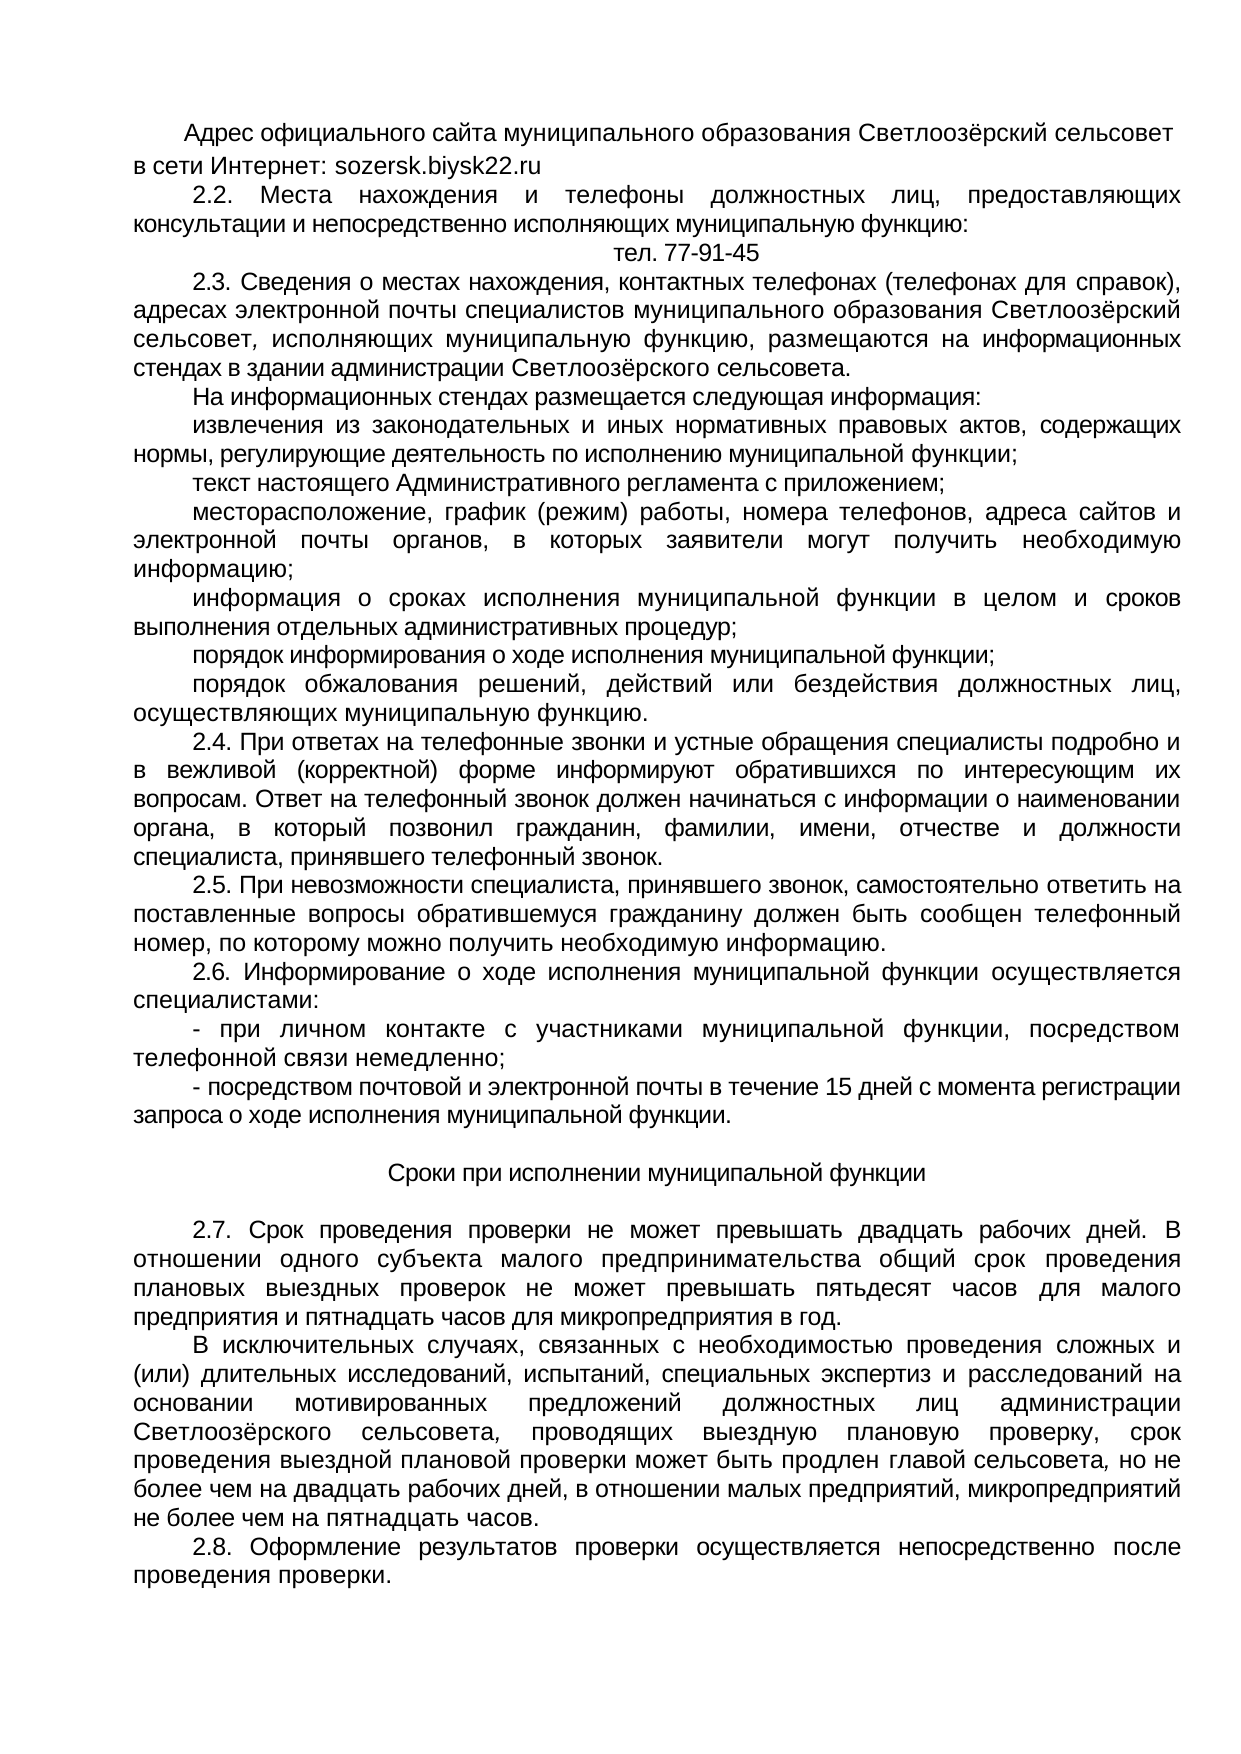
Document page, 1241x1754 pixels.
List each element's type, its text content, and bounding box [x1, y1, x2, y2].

text месторасположение, график (режим) работы, номера телефонов, адреса сайтов и электронной почты органов, в которых заявители могут получить необходимую информацию; [133, 497, 1181, 583]
text информация о сроках исполнения муниципальной функции в целом и сроков выполнения отдельных административных процедур; [133, 583, 1181, 640]
text Адрес официального сайта муниципального образования Светлоозёрский сельсовет в сети Интернет: sozersk.biysk22.ru [133, 118, 1181, 180]
text 2.5. При невозможности специалиста, принявшего звонок, самостоятельно ответить на поставленные вопросы обратившемуся гражданину должен быть сообщен телефонный номер, по которому можно получить необходимую информацию. [133, 870, 1181, 957]
text - при личном контакте с участниками муниципальной функции, посредством телефонной связи немедленно; [133, 1014, 1181, 1072]
text извлечения из законодательных и иных нормативных правовых актов, содержащих нормы, регулирующие деятельность по исполнению муниципальной функции; [133, 410, 1181, 468]
text В исключительных случаях, связанных с необходимостью проведения сложных и (или) длительных исследований, испытаний, специальных экспертиз и расследований на основании мотивированных предложений должностных лиц администрации Светлоозёрского сельсовета, проводящих выездную плановую проверку, срок проведения выездной плановой проверки может быть продлен главой сельсовета, но не более чем на двадцать рабочих дней, в отношении малых предприятий, микропредприятий не более чем на пятнадцать часов. [133, 1330, 1181, 1532]
text 2.3. Сведения о местах нахождения, контактных телефонах (телефонах для справок), адресах электронной почты специалистов муниципального образования Светлоозёрский сельсовет, исполняющих муниципальную функцию, размещаются на информационных стендах в здании администрации Светлоозёрского сельсовета. [133, 267, 1181, 382]
text текст настоящего Административного регламента с приложением; [133, 468, 1181, 497]
text 2.7. Срок проведения проверки не может превышать двадцать рабочих дней. В отношении одного субъекта малого предпринимательства общий срок проведения плановых выездных проверок не может превышать пятьдесят часов для малого предприятия и пятнадцать часов для микропредприятия в год. [133, 1215, 1181, 1330]
text 2.4. При ответах на телефонные звонки и устные обращения специалисты подробно и в вежливой (корректной) форме информируют обратившихся по интересующим их вопросам. Ответ на телефонный звонок должен начинаться с информации о наименовании органа, в который позвонил гражданин, фамилии, имени, отчестве и должности специалиста, принявшего телефонный звонок. [133, 727, 1181, 870]
text порядок информирования о ходе исполнения муниципальной функции; [133, 640, 1181, 669]
text На информационных стендах размещается следующая информация: [133, 382, 1181, 410]
text порядок обжалования решений, действий или бездействия должностных лиц, осуществляющих муниципальную функцию. [133, 669, 1181, 727]
text Сроки при исполнении муниципальной функции [133, 1158, 1181, 1187]
text 2.6. Информирование о ходе исполнения муниципальной функции осуществляется специалистами: [133, 957, 1181, 1014]
text тел. 77-91-45 [133, 238, 1181, 267]
text 2.2. Места нахождения и телефоны должностных лиц, предоставляющих консультации и непосредственно исполняющих муниципальную функцию: [133, 180, 1181, 238]
text 2.8. Оформление результатов проверки осуществляется непосредственно после проведения проверки. [133, 1532, 1181, 1589]
text - посредством почтовой и электронной почты в течение 15 дней с момента регистрации запроса о ходе исполнения муниципальной функции. [133, 1072, 1181, 1129]
